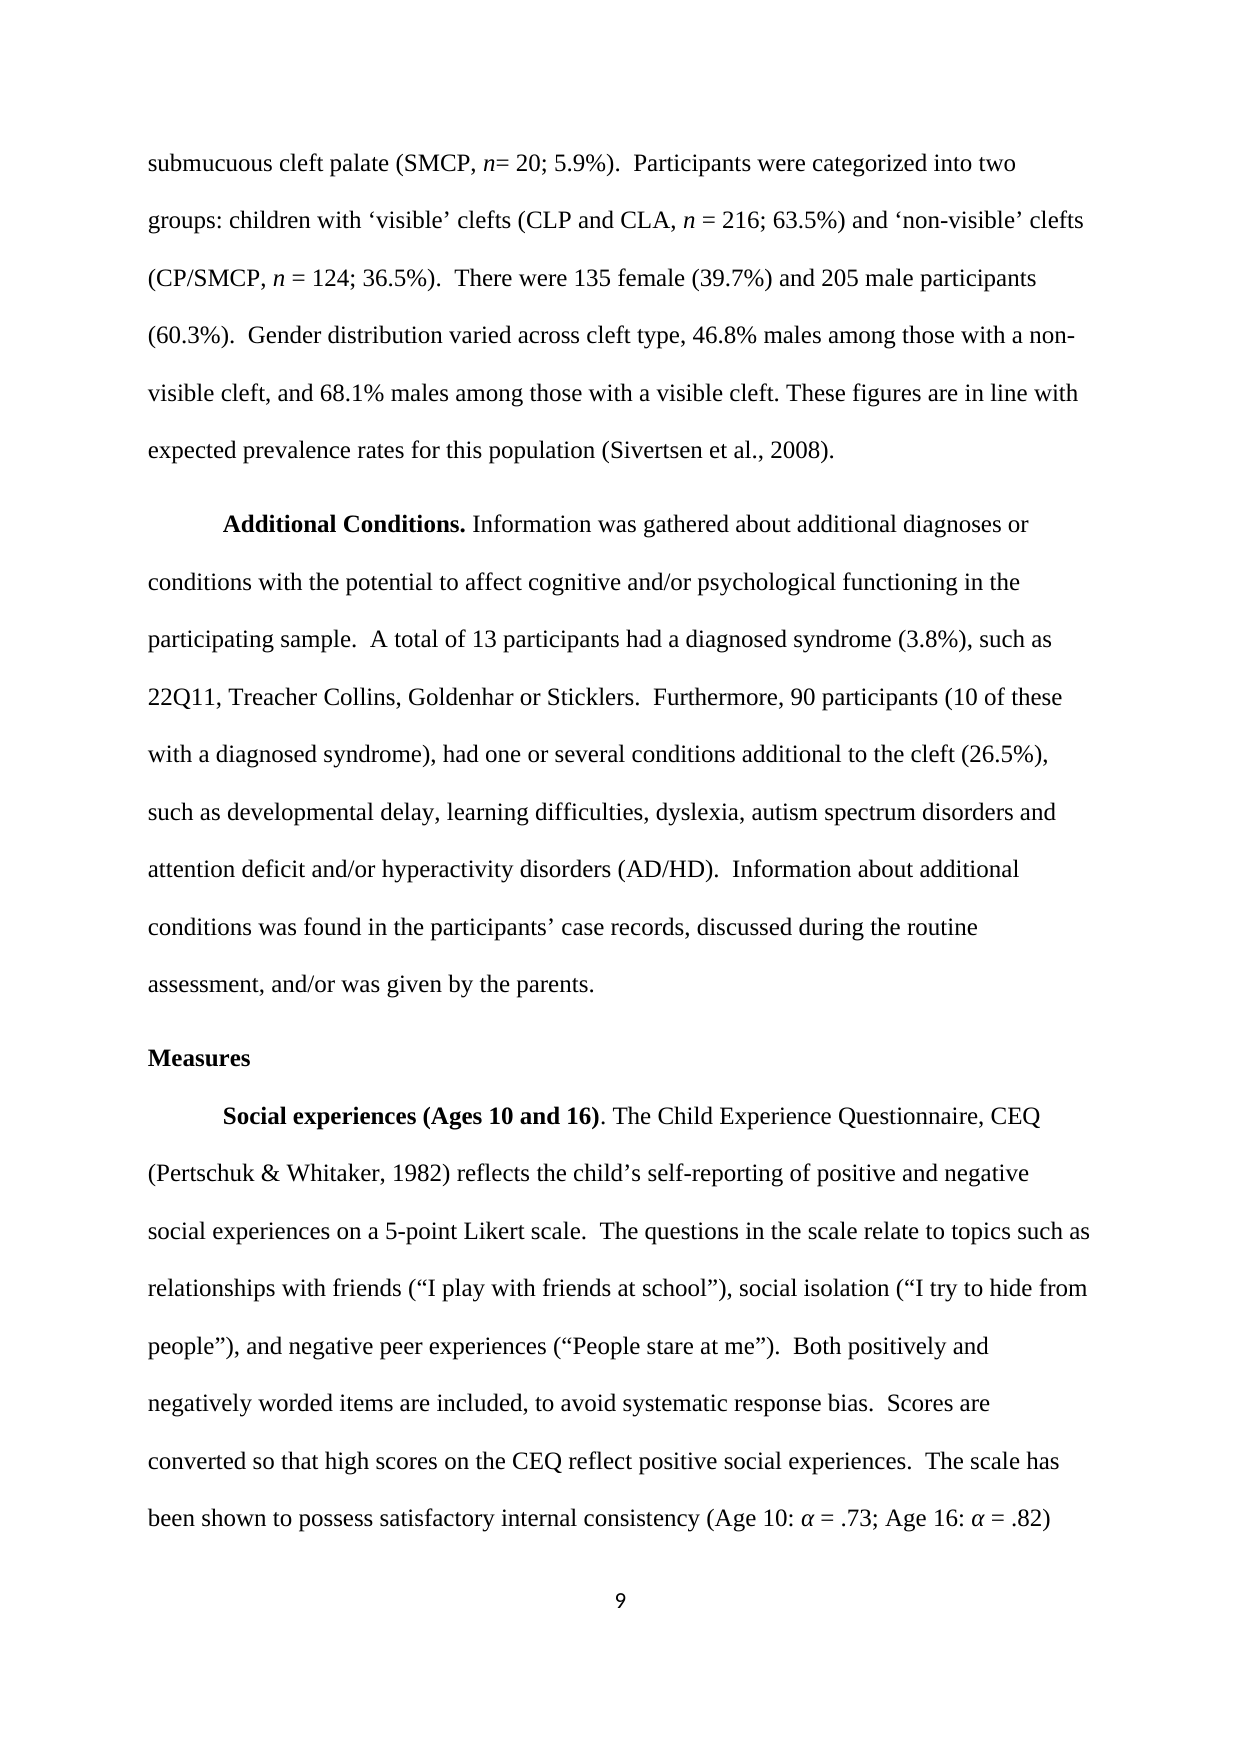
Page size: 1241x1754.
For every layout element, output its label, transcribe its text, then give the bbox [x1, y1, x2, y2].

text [148, 1101, 1093, 1532]
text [148, 148, 1093, 464]
text Additional Conditions. Information was gathered about additional diagnoses or conditions with the potential to affect cognitive and/or psychological functioning in the participating sample. A total of 13 participants had a diagnosed syndrome (3.8%), such as 22Q11, Treacher Collins, Goldenhar or Sticklers. Furthermore, 90 participants (10 of these with a diagnosed syndrome), had one or several conditions additional to the cleft (26.5%), such as developmental delay, learning difficulties, dyslexia, autism spectrum disorders and attention deficit and/or hyperactivity disorders (AD/HD). Information about additional conditions was found in the participants’ case records, discussed during the routine assessment, and/or was given by the parents. [148, 509, 1093, 998]
text Measures [148, 1043, 1093, 1072]
